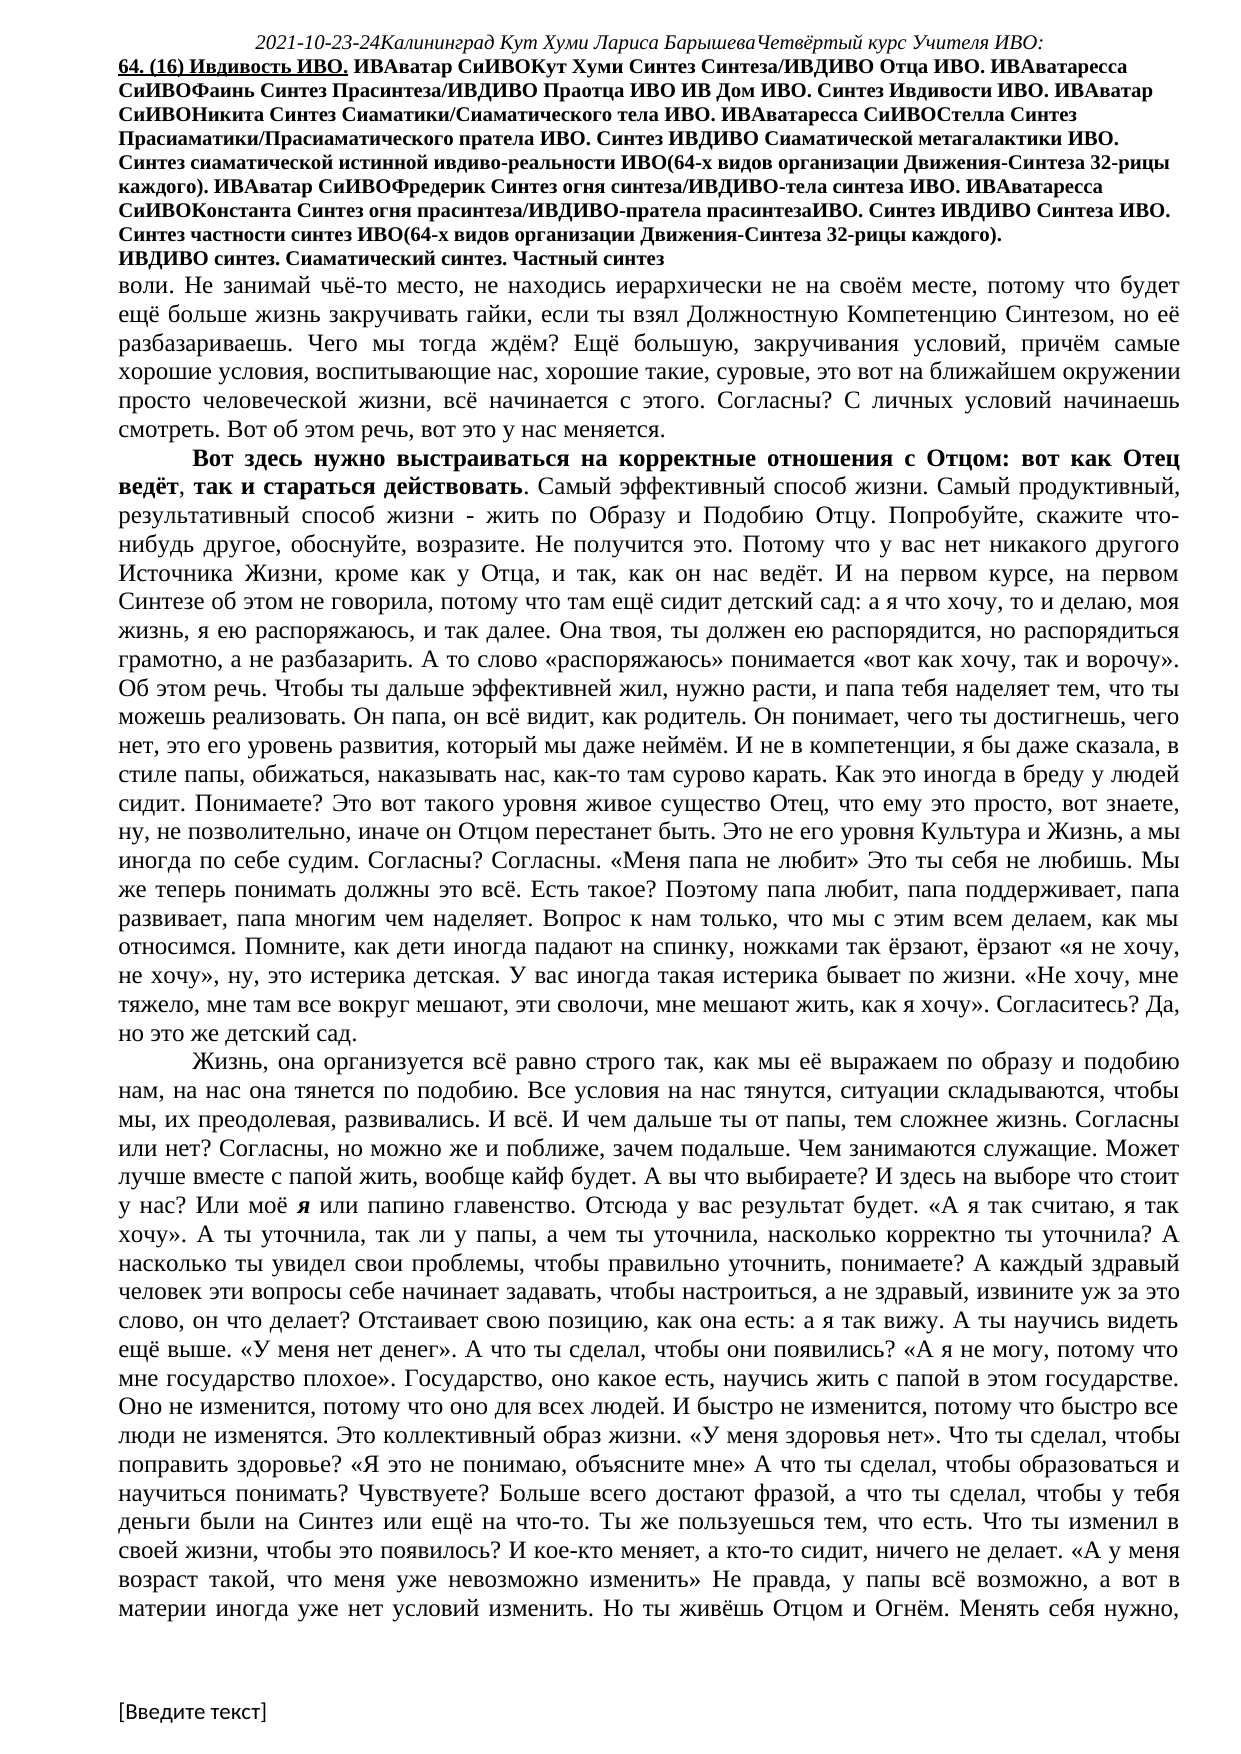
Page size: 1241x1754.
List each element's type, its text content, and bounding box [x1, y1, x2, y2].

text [118, 270, 1181, 443]
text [118, 1046, 1181, 1621]
text Вот здесь нужно выстраиваться на корректные отношения с Отцом: вот как Отец ведёт, так и стараться действовать. Самый эффективный способ жизни. Самый продуктивный, результативный способ жизни - жить по Образу и Подобию Отцу. Попробуйте, скажите что-нибудь другое, обоснуйте, возразите. Не получится это. Потому что у вас нет никакого другого Источника Жизни, кроме как у Отца, и так, как он нас ведёт. И на первом курсе, на первом Синтезе об этом не говорила, потому что там ещё сидит детский сад: а я что хочу, то и делаю, моя жизнь, я ею распоряжаюсь, и так далее. Она твоя, ты должен ею распорядится, но распорядиться грамотно, а не разбазарить. А то слово «распоряжаюсь» понимается «вот как хочу, так и ворочу». Об этом речь. Чтобы ты дальше эффективней жил, нужно расти, и папа тебя наделяет тем, что ты можешь реализовать. Он папа, он всё видит, как родитель. Он понимает, чего ты достигнешь, чего нет, это его уровень развития, который мы даже неймём. И не в компетенции, я бы даже сказала, в стиле папы, обижаться, наказывать нас, как-то там сурово карать. Как это иногда в бреду у людей сидит. Понимаете? Это вот такого уровня живое существо Отец, что ему это просто, вот знаете, ну, не позволительно, иначе он Отцом перестанет быть. Это не его уровня Культура и Жизнь, а мы иногда по себе судим. Согласны? Согласны. «Меня папа не любит» Это ты себя не любишь. Мы же теперь понимать должны это всё. Есть такое? Поэтому папа любит, папа поддерживает, папа развивает, папа многим чем наделяет. Вопрос к нам только, что мы с этим всем делаем, как мы относимся. Помните, как дети иногда падают на спинку, ножками так ёрзают, ёрзают «я не хочу, не хочу», ну, это истерика детская. У вас иногда такая истерика бывает по жизни. «Не хочу, мне тяжело, мне там все вокруг мешают, эти сволочи, мне мешают жить, как я хочу». Согласитесь? Да, но это же детский сад. [118, 443, 1181, 1046]
